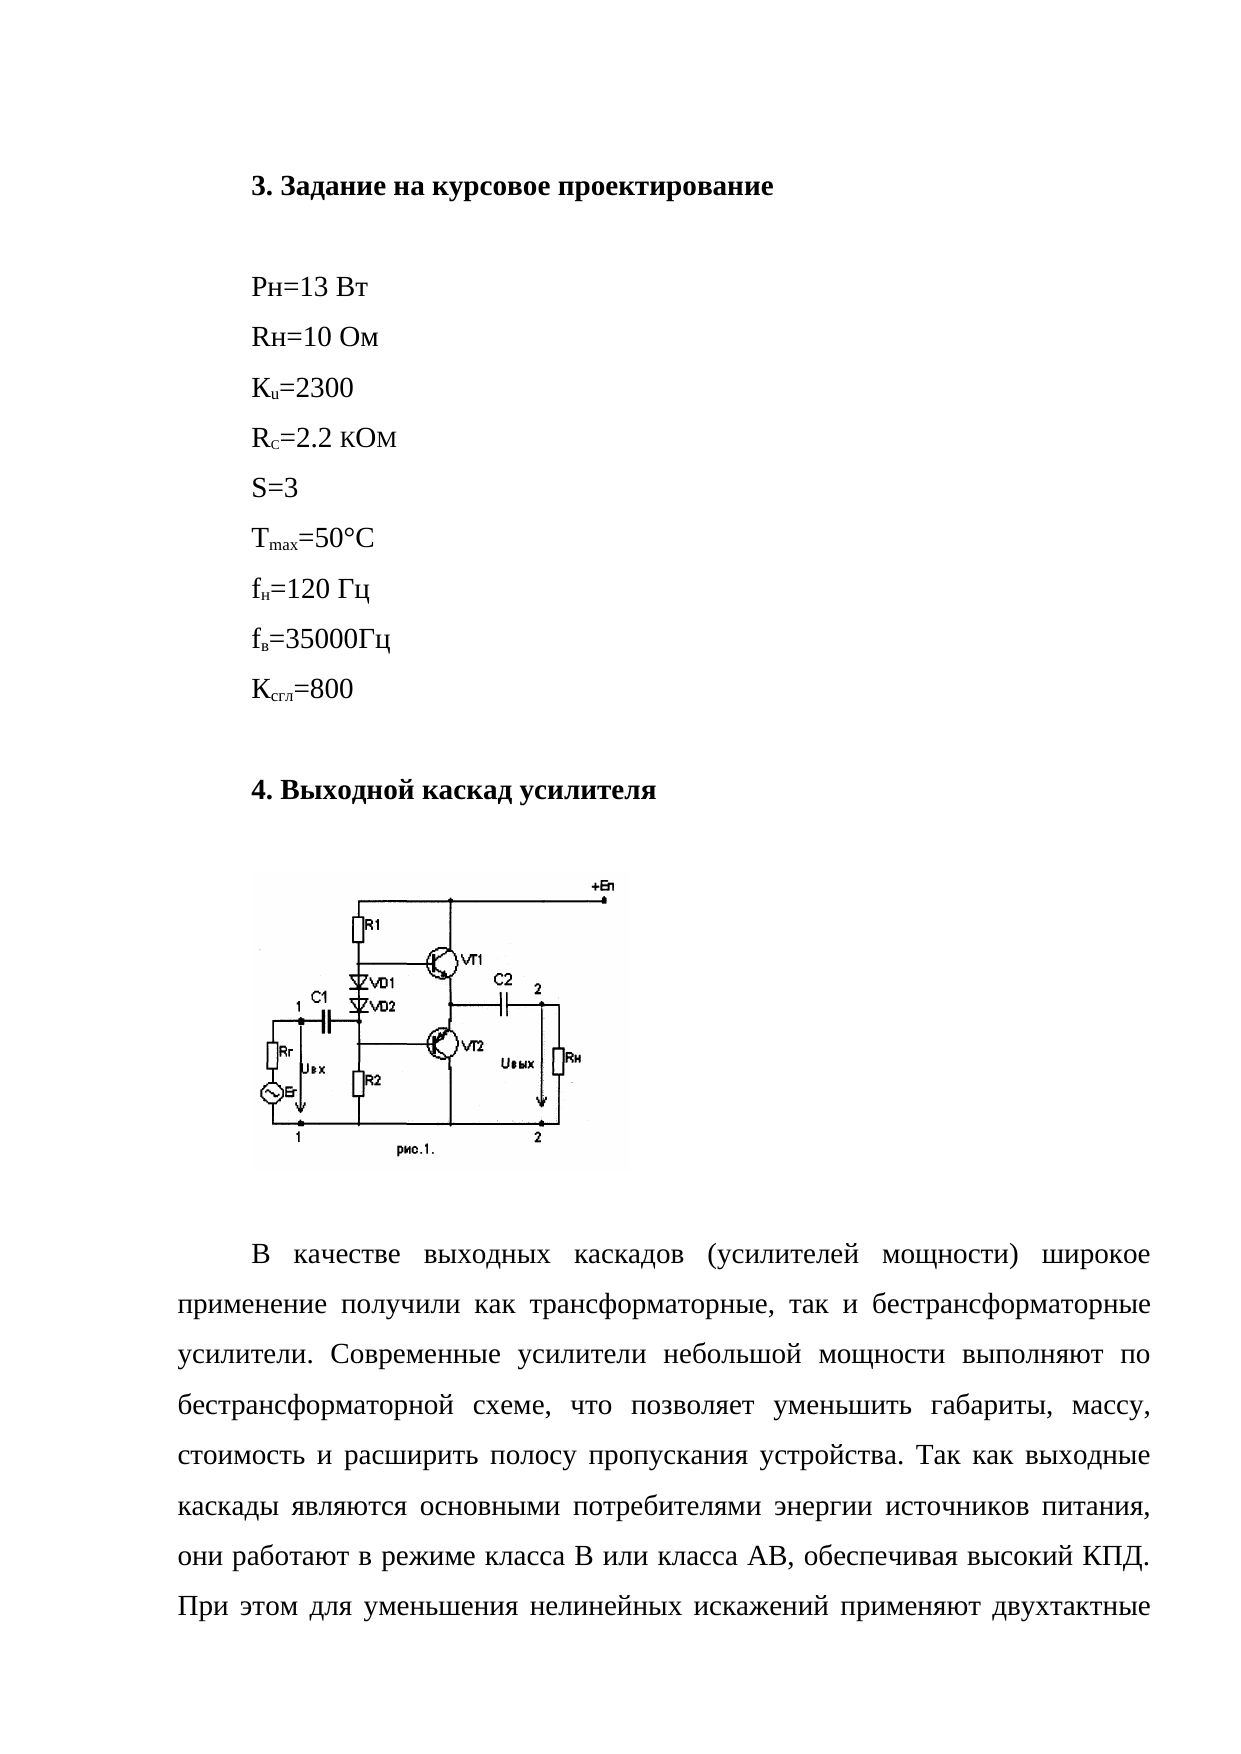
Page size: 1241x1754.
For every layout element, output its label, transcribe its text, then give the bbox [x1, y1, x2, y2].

text fв=35000Гц [177, 621, 1152, 655]
text Rн=10 Ом [177, 319, 1152, 353]
text 3. Задание на курсовое проектирование [177, 168, 1152, 202]
text S=3 [177, 470, 1152, 504]
text Tmax=50°C [177, 521, 1152, 554]
text Rc=2.2 кОм [177, 420, 1152, 453]
text 4. Выходной каскад усилителя [177, 772, 1152, 806]
text Рн=13 Вт [177, 269, 1152, 303]
text Кu=2300 [177, 370, 1152, 403]
text fн=120 Гц [177, 571, 1152, 604]
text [177, 1236, 1152, 1622]
text Ксгл=800 [177, 672, 1152, 705]
picture [251, 872, 630, 1172]
